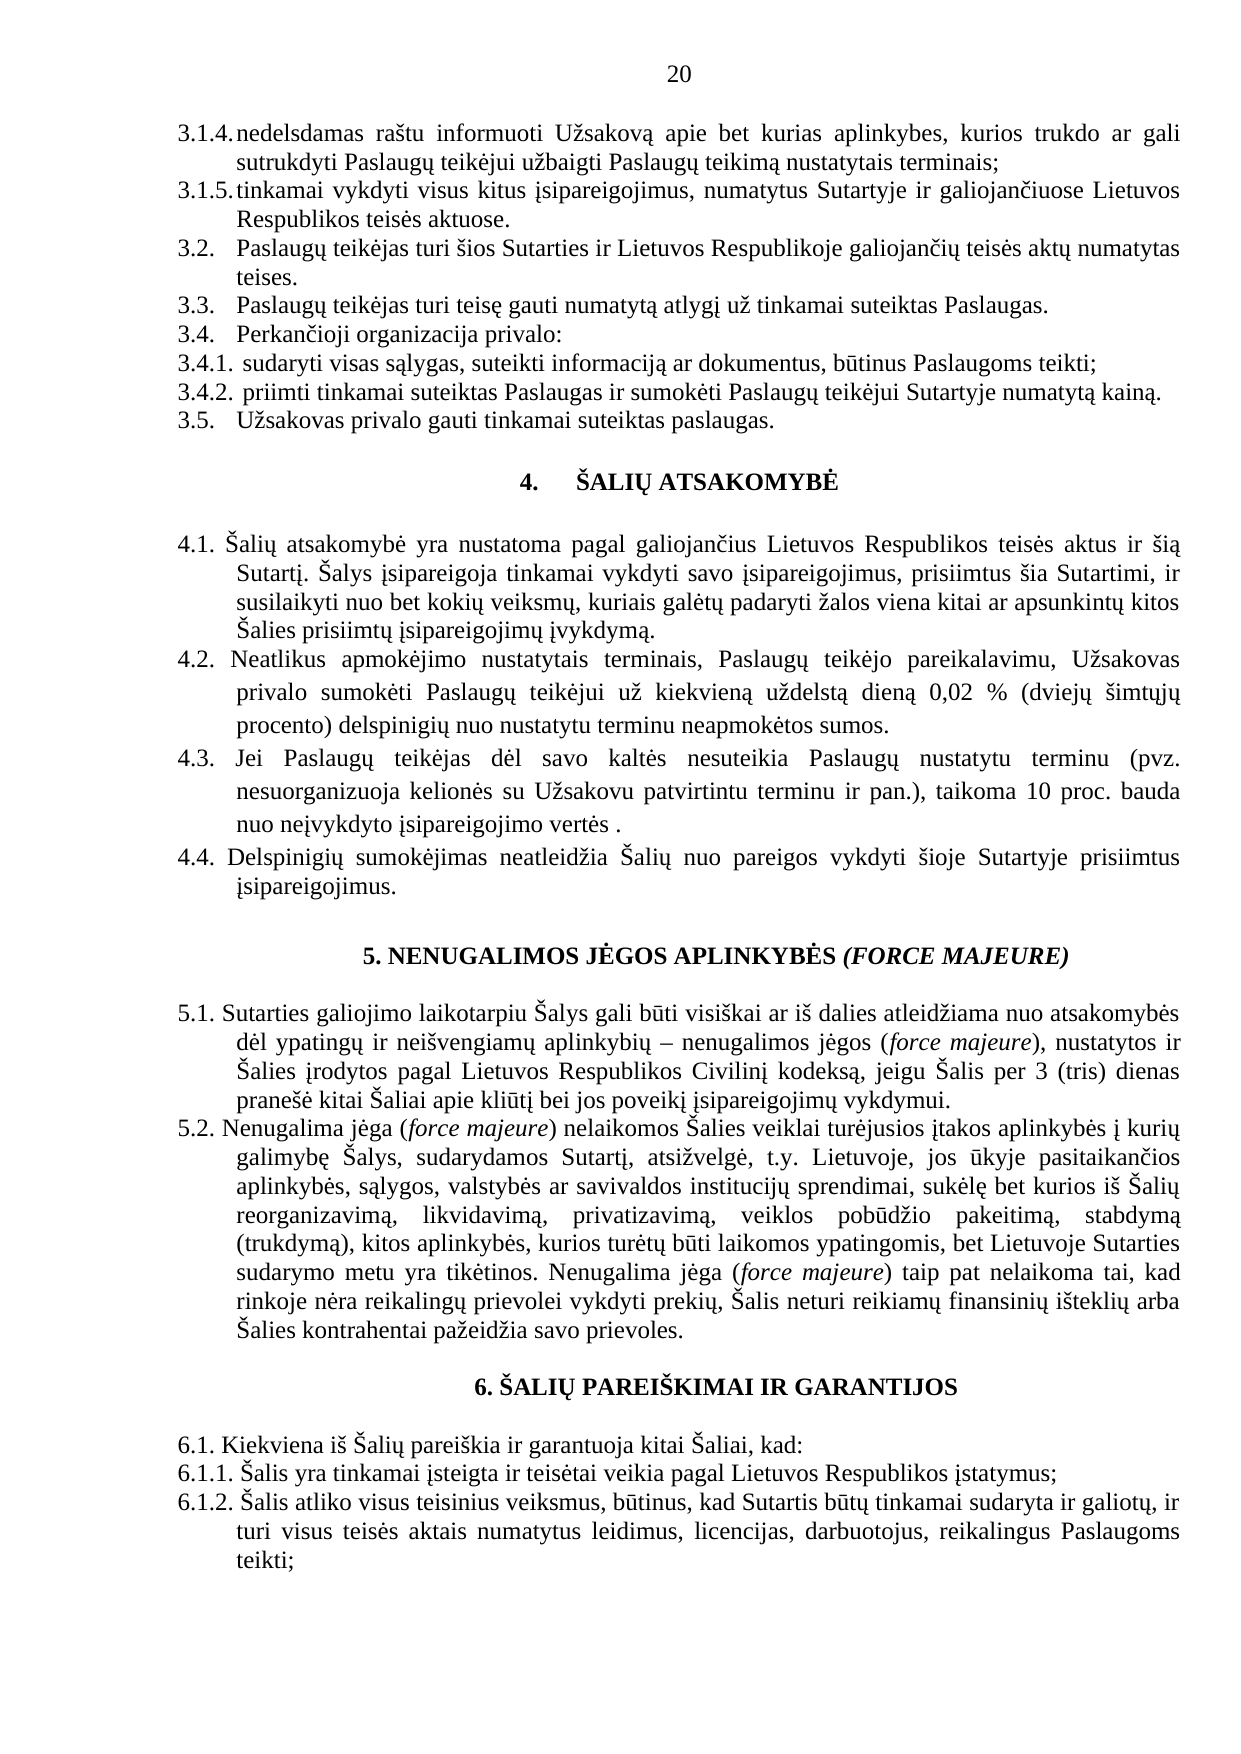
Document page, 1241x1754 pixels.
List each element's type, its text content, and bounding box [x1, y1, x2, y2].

text 4.3. Jei Paslaugų teikėjas dėl savo kaltės nesuteikia Paslaugų nustatytu terminu (pvz. nesuorganizuoja kelionės su Užsakovu patvirtintu terminu ir pan.), taikoma 10 proc. bauda nuo neįvykdyto įsipareigojimo vertės . [177, 743, 1181, 838]
list tinkamai vykdyti visus kitus įsipareigojimus, numatytus Sutartyje ir galiojančiuose Lietuvos Respublikos teisės aktuose. [177, 176, 1181, 233]
text 6.1.2. Šalis atliko visus teisinius veiksmus, būtinus, kad Sutartis būtų tinkamai sudaryta ir galiotų, ir turi visus teisės aktais numatytus leidimus, licencijas, darbuotojus, reikalingus Paslaugoms teikti; [177, 1487, 1181, 1573]
list Perkančioji organizacija privalo: [177, 319, 1181, 348]
text 4.2. Neatlikus apmokėjimo nustatytais terminais, Paslaugų teikėjo pareikalavimu, Užsakovas privalo sumokėti Paslaugų teikėjui už kiekvieną uždelstą dieną 0,02 % (dviejų šimtųjų procento) delspinigių nuo nustatytu terminu neapmokėtos sumos. [177, 644, 1181, 739]
text 6.1. Kiekviena iš Šalių pareiškia ir garantuoja kitai Šaliai, kad: [177, 1430, 1181, 1458]
text 5. Nenugalimos jėgos aplinkybės (force majeure) [177, 941, 1181, 970]
text 5.1. Sutarties galiojimo laikotarpiu Šalys gali būti visiškai ar iš dalies atleidžiama nuo atsakomybės dėl ypatingų ir neišvengiamų aplinkybių – nenugalimos jėgos (force majeure), nustatytos ir Šalies įrodytos pagal Lietuvos Respublikos Civilinį kodeksą, jeigu Šalis per 3 (tris) dienas pranešė kitai Šaliai apie kliūtį bei jos poveikį įsipareigojimų vykdymui. [177, 998, 1181, 1113]
list Užsakovas privalo gauti tinkamai suteiktas paslaugas. [177, 406, 1181, 434]
text 6. Šalių pareiškimai ir garantijos [177, 1372, 1181, 1401]
list Paslaugų teikėjas turi teisę gauti numatytą atlygį už tinkamai suteiktas Paslaugas. [177, 291, 1181, 319]
text 4.4. Delspinigių sumokėjimas neatleidžia Šalių nuo pareigos vykdyti šioje Sutartyje prisiimtus įsipareigojimus. [177, 842, 1181, 900]
text 6.1.1. Šalis yra tinkamai įsteigta ir teisėtai veikia pagal Lietuvos Respublikos įstatymus; [177, 1458, 1181, 1487]
list nedelsdamas raštu informuoti Užsakovą apie bet kurias aplinkybes, kurios trukdo ar gali sutrukdyti Paslaugų teikėjui užbaigti Paslaugų teikimą nustatytais terminais; [177, 118, 1181, 176]
text 5.2. Nenugalima jėga (force majeure) nelaikomos Šalies veiklai turėjusios įtakos aplinkybės į kurių galimybę Šalys, sudarydamos Sutartį, atsižvelgė, t.y. Lietuvoje, jos ūkyje pasitaikančios aplinkybės, sąlygos, valstybės ar savivaldos institucijų sprendimai, sukėlę bet kurios iš Šalių reorganizavimą, likvidavimą, privatizavimą, veiklos pobūdžio pakeitimą, stabdymą (trukdymą), kitos aplinkybės, kurios turėtų būti laikomos ypatingomis, bet Lietuvoje Sutarties sudarymo metu yra tikėtinos. Nenugalima jėga (force majeure) taip pat nelaikoma tai, kad rinkoje nėra reikalingų prievolei vykdyti prekių, Šalis neturi reikiamų finansinių išteklių arba Šalies kontrahentai pažeidžia savo prievoles. [177, 1113, 1181, 1343]
list sudaryti visas sąlygas, suteikti informaciją ar dokumentus, būtinus Paslaugoms teikti; [177, 348, 1181, 377]
list Šalių atsakomybė [177, 467, 1181, 496]
text 4.1. Šalių atsakomybė yra nustatoma pagal galiojančius Lietuvos Respublikos teisės aktus ir šią Sutartį. Šalys įsipareigoja tinkamai vykdyti savo įsipareigojimus, prisiimtus šia Sutartimi, ir susilaikyti nuo bet kokių veiksmų, kuriais galėtų padaryti žalos viena kitai ar apsunkintų kitos Šalies prisiimtų įsipareigojimų įvykdymą. [177, 529, 1181, 644]
list Paslaugų teikėjas turi šios Sutarties ir Lietuvos Respublikoje galiojančių teisės aktų numatytas teises. [177, 233, 1181, 291]
list priimti tinkamai suteiktas Paslaugas ir sumokėti Paslaugų teikėjui Sutartyje numatytą kainą. [177, 377, 1181, 406]
